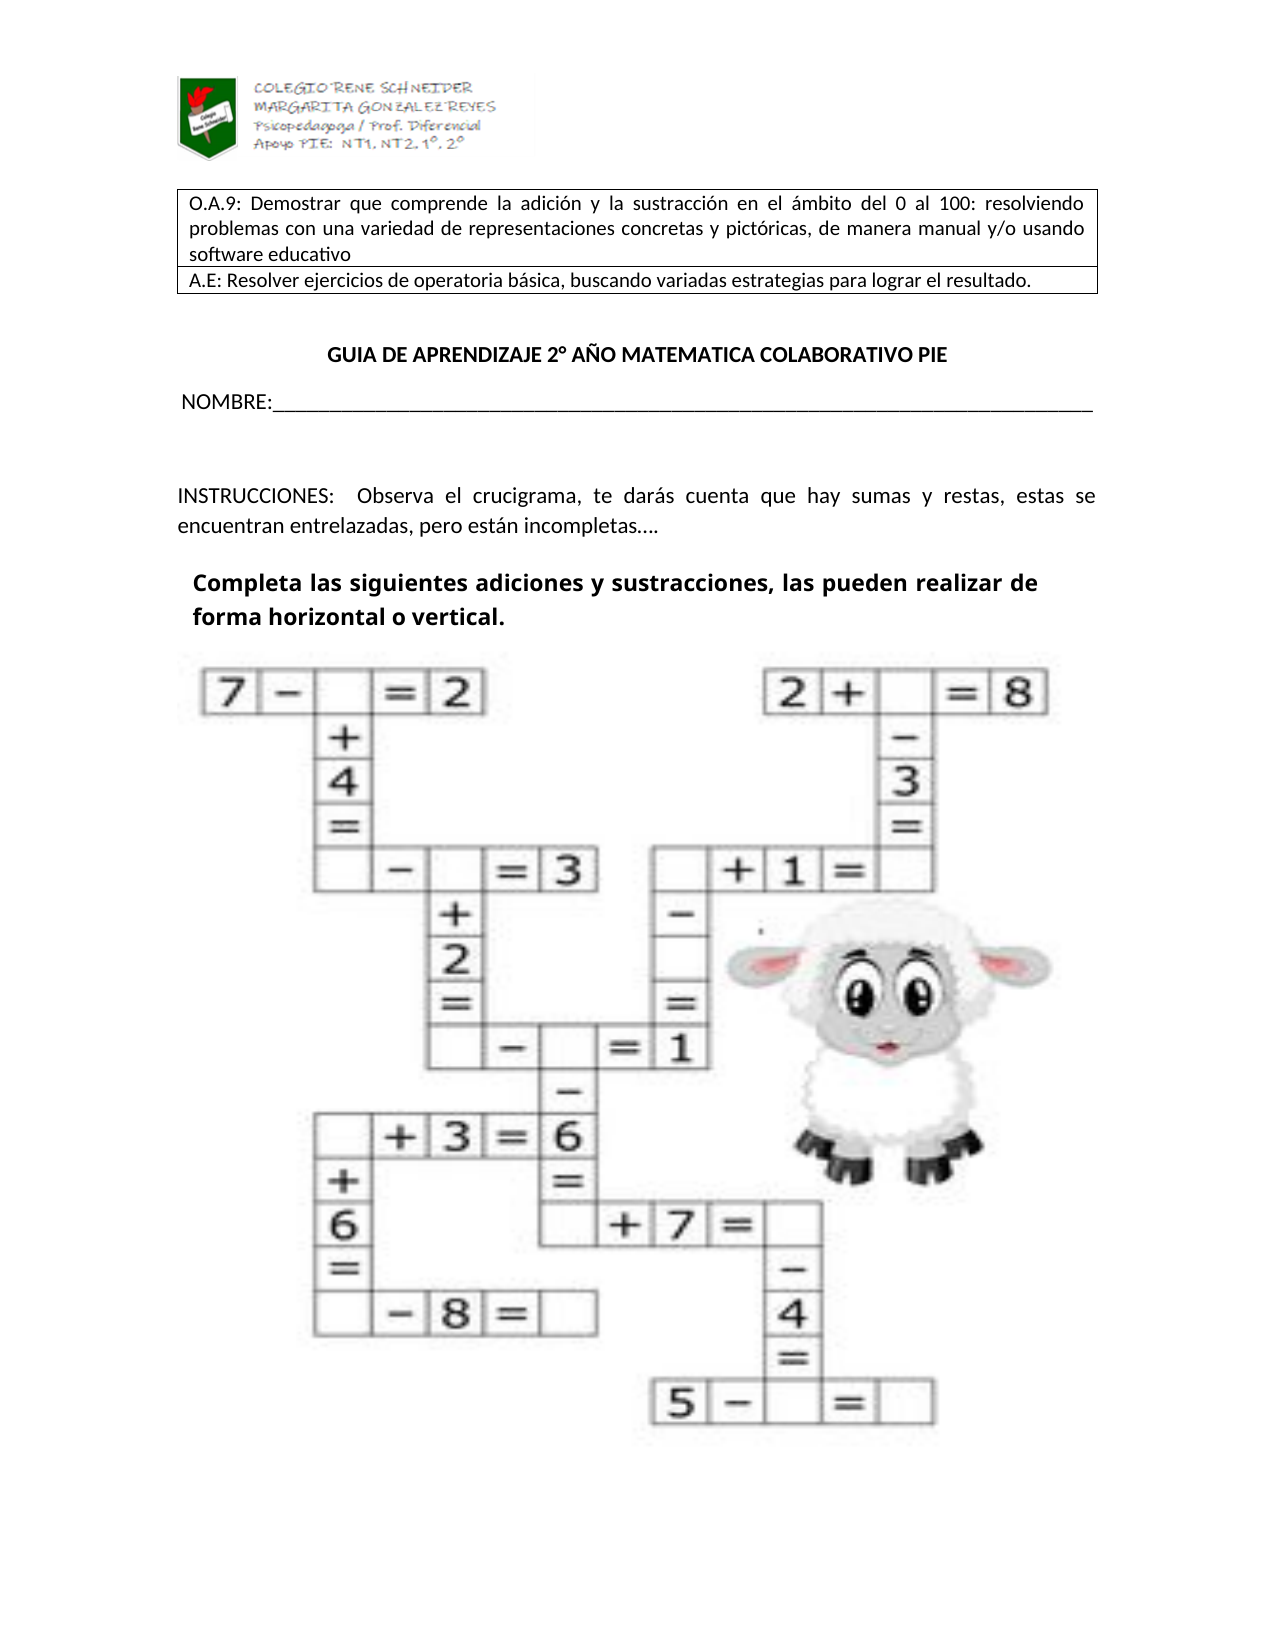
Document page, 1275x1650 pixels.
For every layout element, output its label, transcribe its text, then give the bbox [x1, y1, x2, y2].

picture [177, 605, 1073, 1477]
table_header O.A.9: Demostrar que comprende la adición y la sustracción en el ámbito del 0 al 100: resolviendo problemas con una variedad de representaciones concretas y pictóricas, de manera manual y/o usando software educativo [178, 190, 1097, 266]
text GUIA DE APRENDIZAJE 2° AÑO MATEMATICA COLABORATIVO PIE [177, 341, 1098, 368]
text NOMBRE:________________________________________________________________________ [177, 387, 1098, 415]
table_cell A.E: Resolver ejercicios de operatoria básica, buscando variadas estrategias para lograr el resultado. [178, 267, 1097, 293]
picture [177, 73, 542, 161]
text INSTRUCCIONES: Observa el crucigrama, te darás cuenta que hay sumas y restas, estas se encuentran entrelazadas, pero están incompletas…. [177, 481, 1098, 539]
